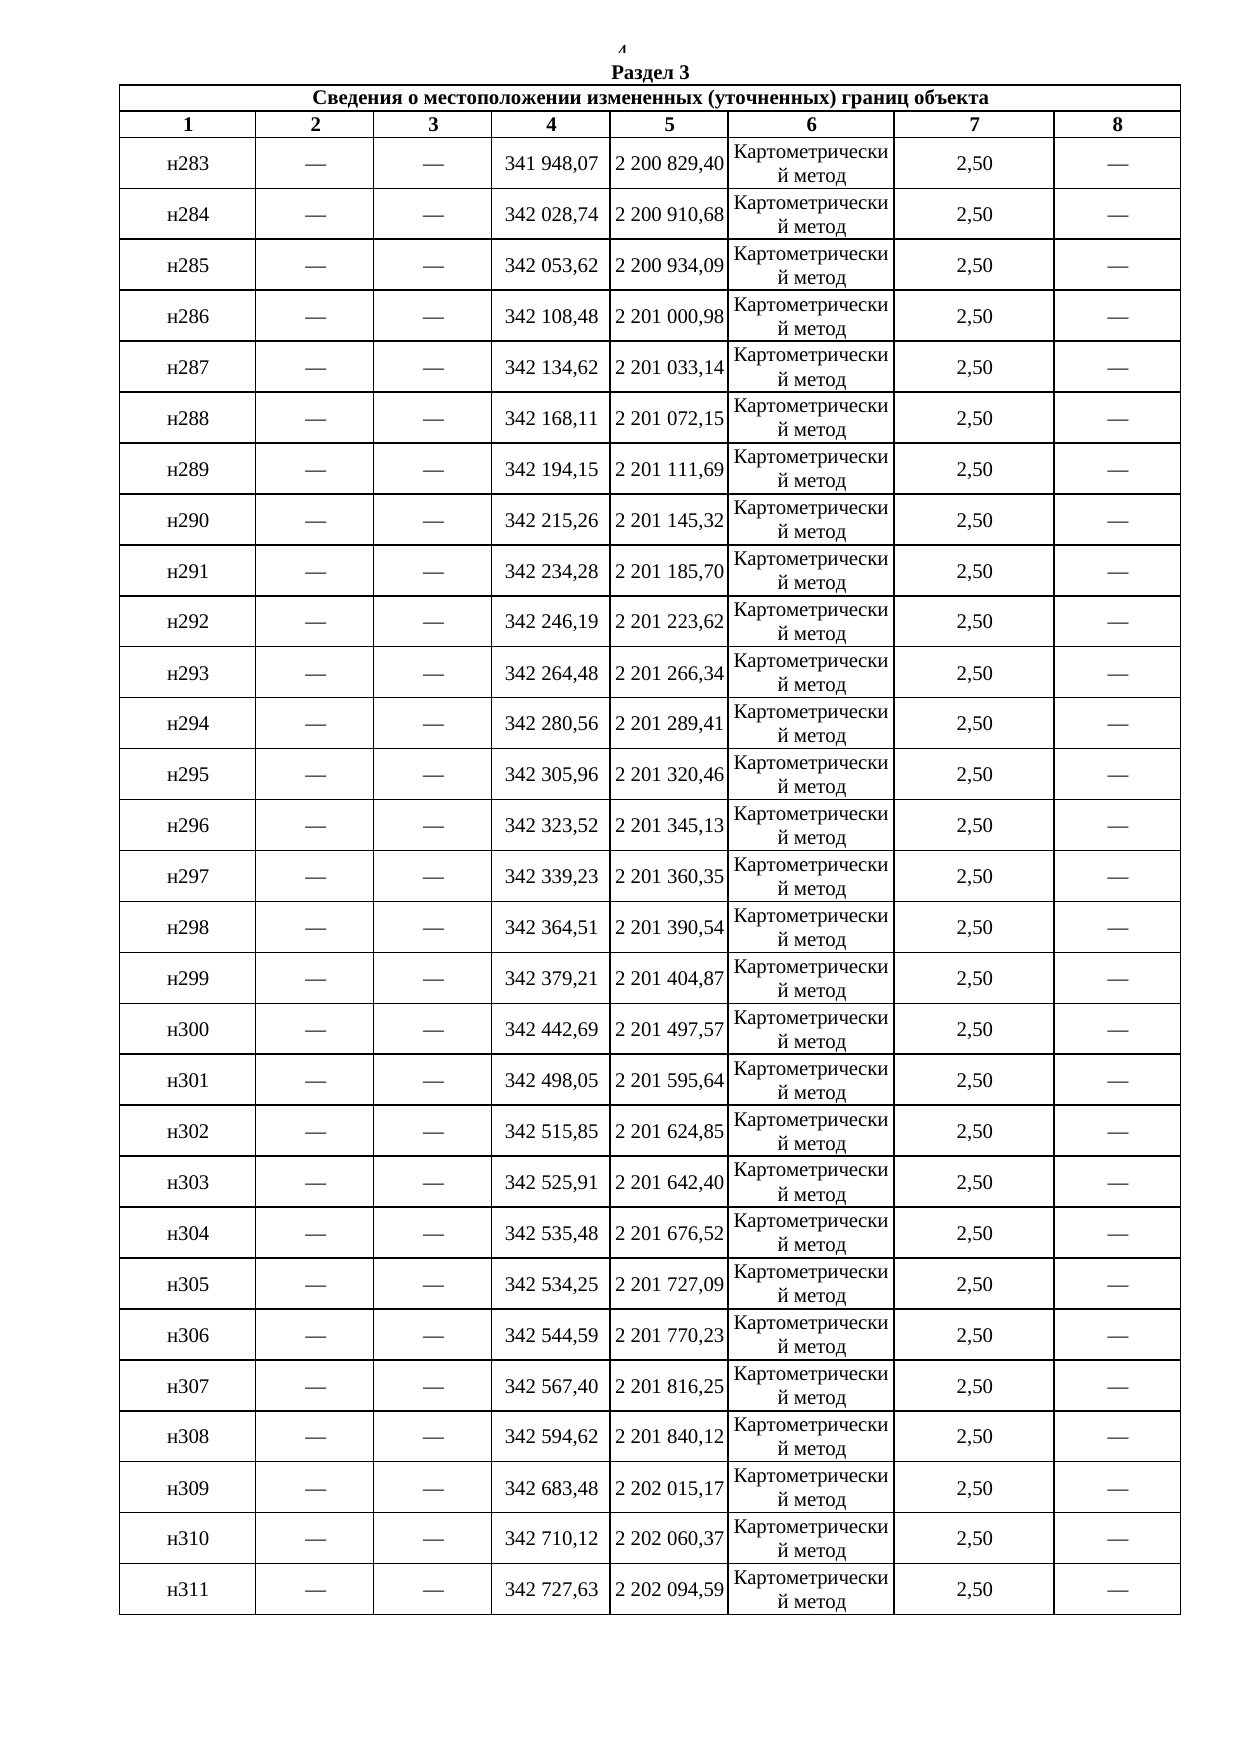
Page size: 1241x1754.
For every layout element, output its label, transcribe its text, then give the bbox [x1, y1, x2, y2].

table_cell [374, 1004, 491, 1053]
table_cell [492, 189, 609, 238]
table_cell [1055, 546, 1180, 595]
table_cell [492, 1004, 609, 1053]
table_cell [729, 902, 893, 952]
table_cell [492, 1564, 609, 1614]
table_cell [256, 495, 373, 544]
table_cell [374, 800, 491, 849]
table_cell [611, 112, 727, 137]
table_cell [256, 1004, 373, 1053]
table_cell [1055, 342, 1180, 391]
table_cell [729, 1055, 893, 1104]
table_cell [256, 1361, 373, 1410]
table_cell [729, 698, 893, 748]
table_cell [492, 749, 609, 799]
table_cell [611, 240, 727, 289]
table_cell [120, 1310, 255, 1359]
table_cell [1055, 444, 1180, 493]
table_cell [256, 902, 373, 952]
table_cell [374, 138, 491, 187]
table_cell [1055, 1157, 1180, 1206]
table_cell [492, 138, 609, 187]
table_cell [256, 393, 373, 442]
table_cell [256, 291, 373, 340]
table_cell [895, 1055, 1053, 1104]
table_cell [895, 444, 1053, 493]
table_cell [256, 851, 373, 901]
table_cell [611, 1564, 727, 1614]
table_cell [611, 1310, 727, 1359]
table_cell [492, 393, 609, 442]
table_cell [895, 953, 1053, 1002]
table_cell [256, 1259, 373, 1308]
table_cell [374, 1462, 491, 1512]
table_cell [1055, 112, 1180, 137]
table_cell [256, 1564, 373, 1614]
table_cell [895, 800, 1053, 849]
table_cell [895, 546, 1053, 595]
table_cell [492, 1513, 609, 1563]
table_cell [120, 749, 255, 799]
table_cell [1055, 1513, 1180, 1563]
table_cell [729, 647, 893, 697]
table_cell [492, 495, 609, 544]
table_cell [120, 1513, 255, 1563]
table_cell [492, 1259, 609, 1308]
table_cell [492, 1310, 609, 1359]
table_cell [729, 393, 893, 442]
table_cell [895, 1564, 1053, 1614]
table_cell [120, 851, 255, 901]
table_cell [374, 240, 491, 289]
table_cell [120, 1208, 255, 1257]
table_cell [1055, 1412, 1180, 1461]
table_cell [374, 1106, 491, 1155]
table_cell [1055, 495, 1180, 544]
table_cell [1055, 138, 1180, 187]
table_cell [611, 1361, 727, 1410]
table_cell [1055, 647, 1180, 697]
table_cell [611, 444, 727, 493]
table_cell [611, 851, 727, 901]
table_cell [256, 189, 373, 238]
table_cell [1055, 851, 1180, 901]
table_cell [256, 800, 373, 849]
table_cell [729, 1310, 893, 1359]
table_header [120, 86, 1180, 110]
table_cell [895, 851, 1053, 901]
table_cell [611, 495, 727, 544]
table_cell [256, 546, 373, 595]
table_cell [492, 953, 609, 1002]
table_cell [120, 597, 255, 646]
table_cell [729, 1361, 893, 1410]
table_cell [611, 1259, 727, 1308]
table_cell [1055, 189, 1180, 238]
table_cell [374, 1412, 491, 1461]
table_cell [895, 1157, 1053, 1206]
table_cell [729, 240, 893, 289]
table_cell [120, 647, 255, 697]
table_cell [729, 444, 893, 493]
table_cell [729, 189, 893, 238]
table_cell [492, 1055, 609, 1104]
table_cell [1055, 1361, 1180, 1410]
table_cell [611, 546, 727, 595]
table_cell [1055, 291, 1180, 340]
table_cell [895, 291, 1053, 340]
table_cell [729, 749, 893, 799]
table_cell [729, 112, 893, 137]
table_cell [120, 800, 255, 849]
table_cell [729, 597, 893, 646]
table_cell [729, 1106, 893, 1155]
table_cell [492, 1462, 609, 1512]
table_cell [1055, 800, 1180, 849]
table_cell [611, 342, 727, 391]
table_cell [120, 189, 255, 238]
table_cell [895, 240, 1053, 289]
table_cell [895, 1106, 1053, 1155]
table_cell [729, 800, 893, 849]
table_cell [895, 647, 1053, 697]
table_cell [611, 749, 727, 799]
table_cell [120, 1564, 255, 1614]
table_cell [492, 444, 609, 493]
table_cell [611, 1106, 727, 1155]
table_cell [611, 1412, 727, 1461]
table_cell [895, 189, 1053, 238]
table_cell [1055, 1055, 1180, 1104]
text Раздел 3 [314, 60, 987, 84]
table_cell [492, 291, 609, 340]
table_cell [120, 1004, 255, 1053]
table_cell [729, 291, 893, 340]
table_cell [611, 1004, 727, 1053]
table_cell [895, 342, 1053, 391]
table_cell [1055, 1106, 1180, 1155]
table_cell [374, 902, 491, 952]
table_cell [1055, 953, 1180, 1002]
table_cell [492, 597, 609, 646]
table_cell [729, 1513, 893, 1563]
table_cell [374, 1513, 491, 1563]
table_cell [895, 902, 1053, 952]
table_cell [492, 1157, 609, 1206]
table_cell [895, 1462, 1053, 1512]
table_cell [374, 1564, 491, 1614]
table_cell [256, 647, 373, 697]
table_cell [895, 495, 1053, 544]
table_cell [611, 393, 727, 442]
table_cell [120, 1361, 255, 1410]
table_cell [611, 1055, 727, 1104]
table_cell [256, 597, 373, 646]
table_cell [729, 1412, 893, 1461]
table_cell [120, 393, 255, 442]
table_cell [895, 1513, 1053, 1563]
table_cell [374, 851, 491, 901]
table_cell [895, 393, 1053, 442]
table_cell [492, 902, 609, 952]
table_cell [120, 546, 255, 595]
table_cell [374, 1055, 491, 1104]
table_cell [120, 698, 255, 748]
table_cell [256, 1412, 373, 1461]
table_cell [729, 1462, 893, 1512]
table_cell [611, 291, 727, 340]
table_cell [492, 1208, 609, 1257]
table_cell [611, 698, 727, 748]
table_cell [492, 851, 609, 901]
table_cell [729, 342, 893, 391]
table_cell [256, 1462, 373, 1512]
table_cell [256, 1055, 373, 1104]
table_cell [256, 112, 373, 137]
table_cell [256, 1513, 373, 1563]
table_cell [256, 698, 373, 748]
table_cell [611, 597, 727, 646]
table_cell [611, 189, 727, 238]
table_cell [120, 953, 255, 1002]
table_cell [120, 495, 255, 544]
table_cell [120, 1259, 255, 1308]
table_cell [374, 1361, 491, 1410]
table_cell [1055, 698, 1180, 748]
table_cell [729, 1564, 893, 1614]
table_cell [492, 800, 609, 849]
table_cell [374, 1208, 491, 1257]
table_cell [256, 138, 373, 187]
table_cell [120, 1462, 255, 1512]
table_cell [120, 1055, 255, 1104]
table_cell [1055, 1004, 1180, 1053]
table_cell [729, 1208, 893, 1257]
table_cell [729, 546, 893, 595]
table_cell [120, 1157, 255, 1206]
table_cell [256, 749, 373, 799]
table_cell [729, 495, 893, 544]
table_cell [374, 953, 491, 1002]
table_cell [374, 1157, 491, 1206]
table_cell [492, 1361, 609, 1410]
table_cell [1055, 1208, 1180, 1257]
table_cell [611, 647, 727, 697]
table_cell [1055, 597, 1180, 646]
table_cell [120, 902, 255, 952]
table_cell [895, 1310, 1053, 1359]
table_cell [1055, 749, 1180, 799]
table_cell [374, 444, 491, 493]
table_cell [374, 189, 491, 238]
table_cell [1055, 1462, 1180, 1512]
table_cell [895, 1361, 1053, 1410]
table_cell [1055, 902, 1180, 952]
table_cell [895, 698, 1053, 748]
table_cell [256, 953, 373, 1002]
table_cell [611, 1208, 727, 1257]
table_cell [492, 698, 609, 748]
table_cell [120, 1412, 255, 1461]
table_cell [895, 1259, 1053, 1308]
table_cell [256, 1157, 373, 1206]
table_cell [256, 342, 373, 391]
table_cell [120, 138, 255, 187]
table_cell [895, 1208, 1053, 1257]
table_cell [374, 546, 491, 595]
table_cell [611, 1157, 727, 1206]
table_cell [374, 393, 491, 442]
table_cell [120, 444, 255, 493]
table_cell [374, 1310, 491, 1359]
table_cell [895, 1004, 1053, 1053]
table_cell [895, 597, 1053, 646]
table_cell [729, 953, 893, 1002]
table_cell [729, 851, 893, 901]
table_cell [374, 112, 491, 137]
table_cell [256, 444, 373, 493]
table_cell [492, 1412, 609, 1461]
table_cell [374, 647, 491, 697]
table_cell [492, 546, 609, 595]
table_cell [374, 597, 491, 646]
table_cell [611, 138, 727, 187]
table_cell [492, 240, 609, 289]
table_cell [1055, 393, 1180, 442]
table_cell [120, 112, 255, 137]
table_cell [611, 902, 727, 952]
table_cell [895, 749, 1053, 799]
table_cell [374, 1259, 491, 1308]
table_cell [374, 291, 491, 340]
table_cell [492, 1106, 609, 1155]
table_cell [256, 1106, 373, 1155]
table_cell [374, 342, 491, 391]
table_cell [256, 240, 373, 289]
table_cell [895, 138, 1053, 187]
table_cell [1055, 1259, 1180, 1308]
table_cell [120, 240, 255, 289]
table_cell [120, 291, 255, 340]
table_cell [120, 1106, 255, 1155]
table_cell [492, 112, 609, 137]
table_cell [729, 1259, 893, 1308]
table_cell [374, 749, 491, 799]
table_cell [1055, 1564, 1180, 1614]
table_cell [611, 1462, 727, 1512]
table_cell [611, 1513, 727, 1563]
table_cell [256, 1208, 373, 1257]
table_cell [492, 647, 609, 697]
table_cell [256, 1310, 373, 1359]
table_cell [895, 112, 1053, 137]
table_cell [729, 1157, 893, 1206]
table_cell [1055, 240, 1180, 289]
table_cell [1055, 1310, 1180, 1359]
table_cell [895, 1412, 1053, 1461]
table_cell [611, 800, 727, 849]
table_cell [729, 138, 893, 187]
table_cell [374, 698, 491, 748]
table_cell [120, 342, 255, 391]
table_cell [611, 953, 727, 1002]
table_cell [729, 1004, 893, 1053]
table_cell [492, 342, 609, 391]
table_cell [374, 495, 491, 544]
